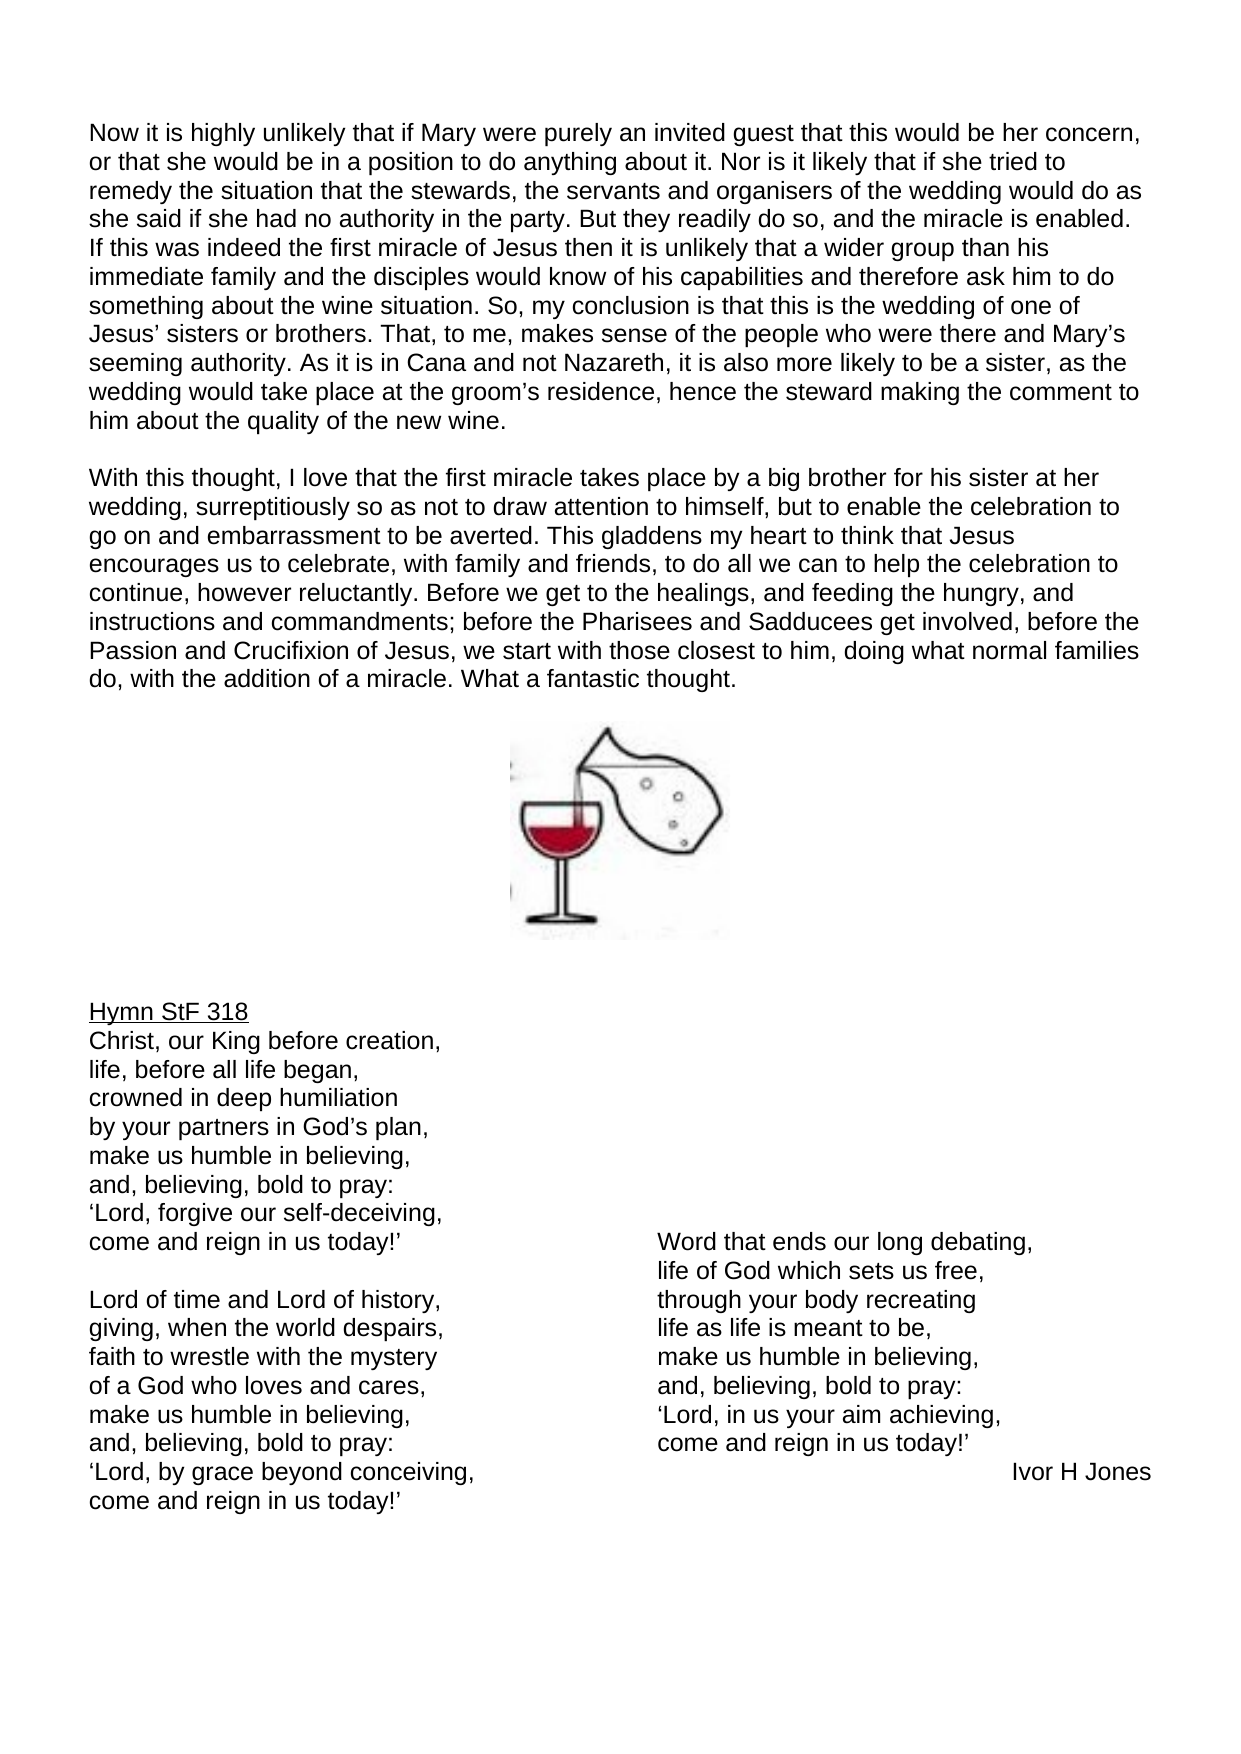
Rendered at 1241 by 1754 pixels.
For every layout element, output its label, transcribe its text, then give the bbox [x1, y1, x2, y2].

text and, believing, bold to pray: [657, 1371, 1152, 1399]
text through your body recreating [657, 1284, 1152, 1313]
text ‘Lord, in us your aim achieving, [657, 1399, 1152, 1428]
text giving, when the world despairs, [89, 1313, 583, 1342]
text and, believing, bold to pray: [89, 1169, 583, 1198]
text life, before all life began, [89, 1054, 583, 1083]
text life as life is meant to be, [657, 1313, 1152, 1342]
text life of God which sets us free, [657, 1256, 1152, 1284]
text Christ, our King before creation, [89, 1026, 583, 1054]
text come and reign in us today!’ [89, 1486, 583, 1514]
text crowned in deep humiliation [89, 1083, 583, 1112]
text ‘Lord, forgive our self-deceiving, [89, 1198, 583, 1227]
text come and reign in us today!’ [89, 1227, 583, 1256]
text Ivor H Jones [657, 1457, 1152, 1486]
text by your partners in God’s plan, [89, 1112, 583, 1141]
text of a God who loves and cares, [89, 1371, 583, 1399]
text make us humble in believing, [657, 1342, 1152, 1371]
text make us humble in believing, [89, 1141, 583, 1169]
text make us humble in believing, [89, 1399, 583, 1428]
picture [510, 721, 731, 940]
text Hymn StF 318 [89, 997, 583, 1026]
text ‘Lord, by grace beyond conceiving, [89, 1457, 583, 1486]
text With this thought, I love that the first miracle takes place by a big brother for his sister at her wedding, surreptitiously so as not to draw attention to himself, but to enable the celebration to go on and embarrassment to be averted. This gladdens my heart to think that Jesus encourages us to celebrate, with family and friends, to do all we can to help the celebration to continue, however reluctantly. Before we get to the healings, and feeding the hungry, and instructions and commandments; before the Pharisees and Sadducees get involved, before the Passion and Crucifixion of Jesus, we start with those closest to him, doing what normal families do, with the addition of a miracle. What a fantastic thought. [89, 463, 1152, 693]
text and, believing, bold to pray: [89, 1428, 583, 1457]
text Word that ends our long debating, [657, 1227, 1152, 1256]
text Lord of time and Lord of history, [89, 1284, 583, 1313]
text faith to wrestle with the mystery [89, 1342, 583, 1371]
text Now it is highly unlikely that if Mary were purely an invited guest that this would be her concern, or that she would be in a position to do anything about it. Nor is it likely that if she tried to remedy the situation that the stewards, the servants and organisers of the wedding would do as she said if she had no authority in the party. But they readily do so, and the miracle is enabled. If this was indeed the first miracle of Jesus then it is unlikely that a wider group than his immediate family and the disciples would know of his capabilities and therefore ask him to do something about the wine situation. So, my conclusion is that this is the wedding of one of Jesus’ sisters or brothers. That, to me, makes sense of the people who were there and Mary’s seeming authority. As it is in Cana and not Nazareth, it is also more likely to be a sister, as the wedding would take place at the groom’s residence, hence the steward making the comment to him about the quality of the new wine. [89, 118, 1152, 434]
text come and reign in us today!’ [657, 1428, 1152, 1457]
